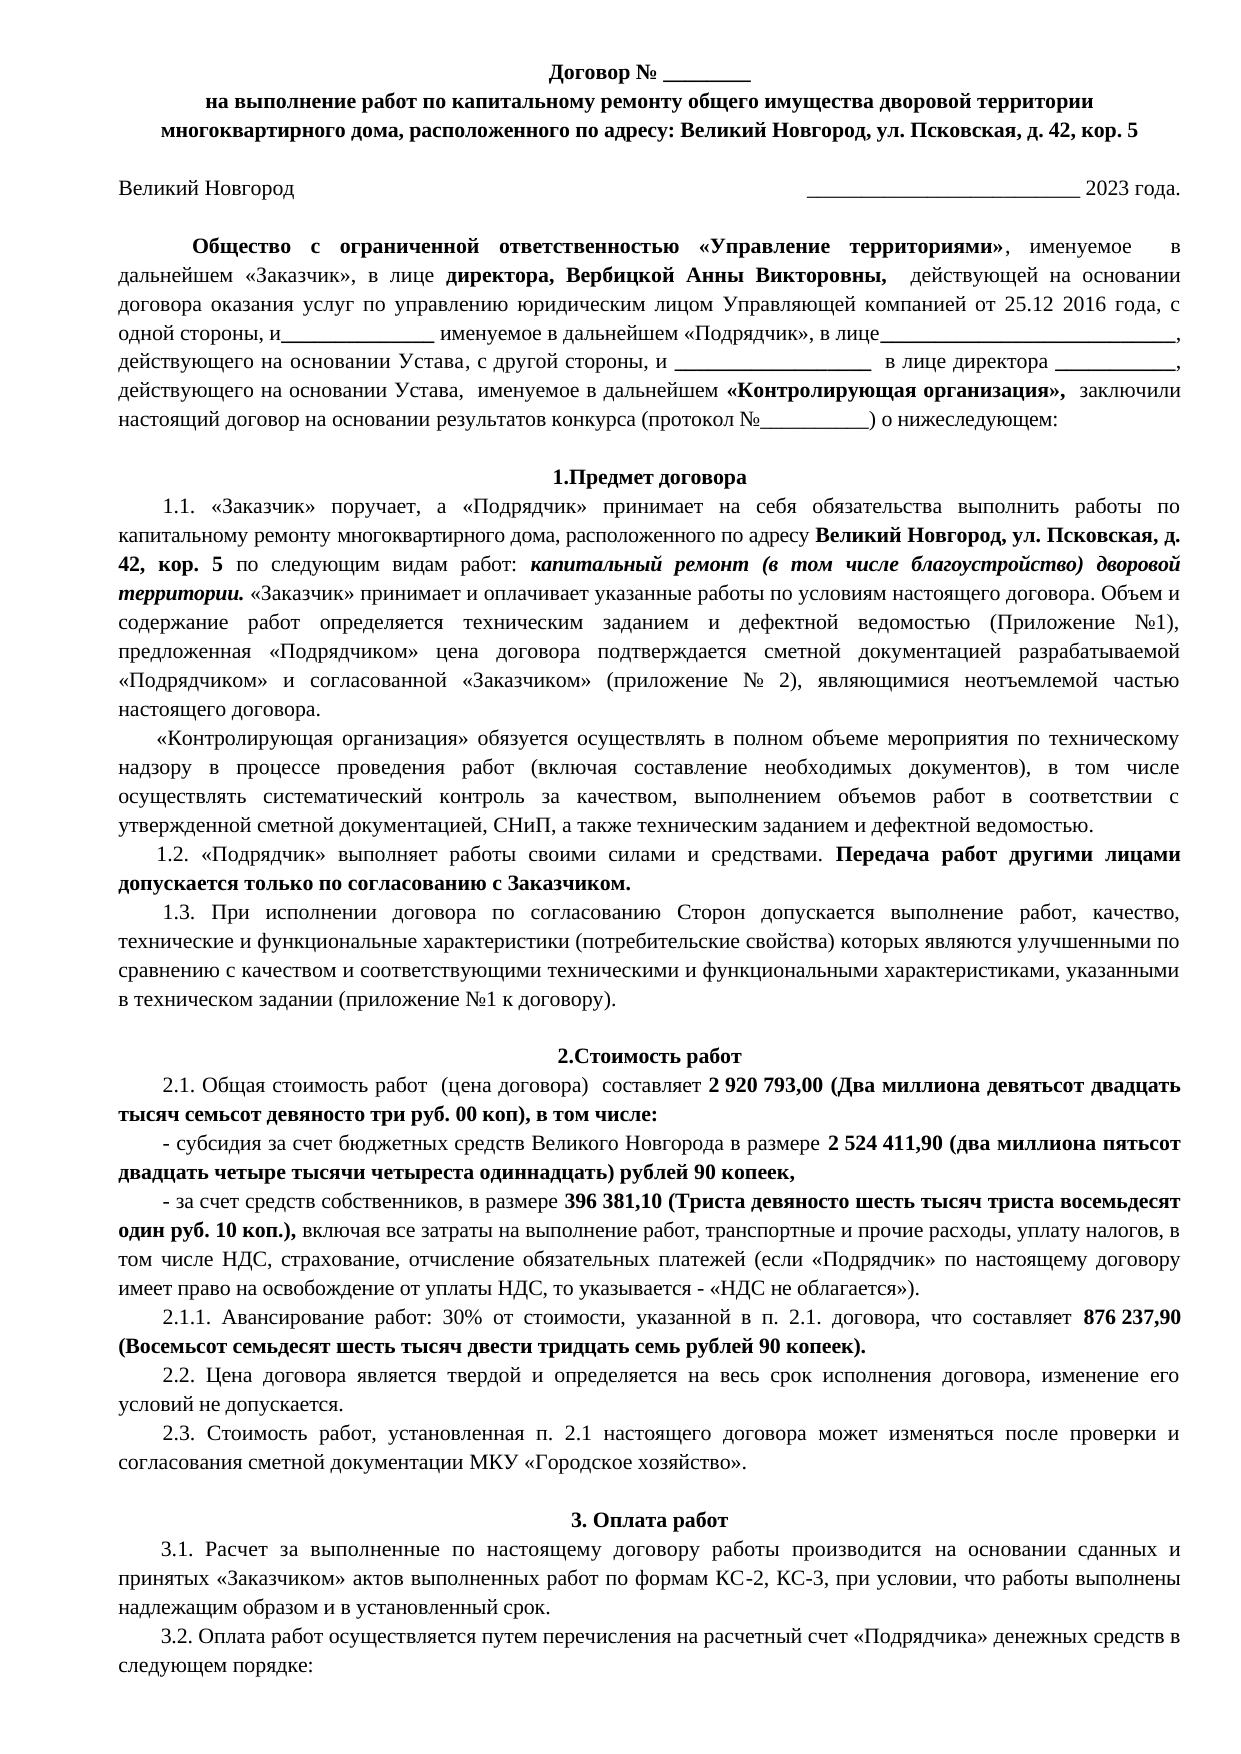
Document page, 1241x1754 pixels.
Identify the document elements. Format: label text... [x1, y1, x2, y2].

text 1.1. «Заказчик» поручает, а «Подрядчик» принимает на себя обязательства выполнить работы по капитальному ремонту многоквартирного дома, расположенного по адресу Великий Новгород, ул. Псковская, д. 42, кор. 5 по следующим видам работ: капитальный ремонт (в том числе благоустройство) дворовой территории. «Заказчик» принимает и оплачивает указанные работы по условиям настоящего договора. Объем и содержание работ определяется техническим заданием и дефектной ведомостью (Приложение №1), предложенная «Подрядчиком» цена договора подтверждается сметной документацией разрабатываемой «Подрядчиком» и согласованной «Заказчиком» (приложение № 2), являющимися неотъемлемой частью настоящего договора. [118, 493, 1181, 721]
table_header Великий Новгород [107, 175, 644, 204]
text многоквартирного дома, расположенного по адресу: Великий Новгород, ул. Псковская, д. 42, кор. 5 [118, 117, 1181, 142]
text 3. Оплата работ [118, 1507, 1181, 1532]
text 2.3. Стоимость работ, установленная п. 2.1 настоящего договора может изменяться после проверки и согласования сметной документации МКУ «Городское хозяйство». [118, 1420, 1181, 1474]
text 2.2. Цена договора является твердой и определяется на весь срок исполнения договора, изменение его условий не допускается. [118, 1362, 1181, 1416]
text - субсидия за счет бюджетных средств Великого Новгорода в размере 2 524 411,90 (два миллиона пятьсот двадцать четыре тысячи четыреста одиннадцать) рублей 90 копеек, [118, 1130, 1181, 1184]
table_header _________________________ 2023 года. [644, 175, 1192, 204]
text 1.2. «Подрядчик» выполняет работы своими силами и средствами. Передача работ другими лицами допускается только по согласованию с Заказчиком. [118, 841, 1181, 895]
text 2.Стоимость работ [118, 1043, 1181, 1069]
text 1.3. При исполнении договора по согласованию Сторон допускается выполнение работ, качество, технические и функциональные характеристики (потребительские свойства) которых являются улучшенными по сравнению с качеством и соответствующими техническими и функциональными характеристиками, указанными в техническом задании (приложение №1 к договору). [118, 899, 1181, 1011]
text «Контролирующая организация» обязуется осуществлять в полном объеме мероприятия по техническому надзору в процессе проведения работ (включая составление необходимых документов), в том числе осуществлять систематический контроль за качеством, выполнением объемов работ в соответствии с утвержденной сметной документацией, СНиП, а также техническим заданием и дефектной ведомостью. [118, 725, 1181, 837]
text 2.1. Общая стоимость работ (цена договора) составляет 2 920 793,00 (Два миллиона девятьсот двадцать тысяч семьсот девяносто три руб. 00 коп), в том числе: [118, 1072, 1181, 1127]
text Договор № ________ [118, 59, 1181, 84]
text Общество с ограниченной ответственностью «Управление территориями», именуемое в дальнейшем «Заказчик», в лице директора, Вербицкой Анны Викторовны, действующей на основании договора оказания услуг по управлению юридическим лицом Управляющей компанией от 25.12 2016 года, с одной стороны, и______________ именуемое в дальнейшем «Подрядчик», в лице___________________________, действующего на основании Устава, с другой стороны, и __________________ в лице директора ___________, действующего на основании Устава, именуемое в дальнейшем «Контролирующая организация», заключили настоящий договор на основании результатов конкурса (протокол №__________) о нижеследующем: [118, 233, 1181, 432]
text 3.1. Расчет за выполненные по настоящему договору работы производится на основании сданных и принятых «Заказчиком» актов выполненных работ по формам КС-2, КС-3, при условии, что работы выполнены надлежащим образом и в установленный срок. [118, 1536, 1181, 1619]
text 3.2. Оплата работ осуществляется путем перечисления на расчетный счет «Подрядчика» денежных средств в следующем порядке: [118, 1623, 1181, 1677]
text на выполнение работ по капитальному ремонту общего имущества дворовой территории [118, 88, 1181, 113]
text - за счет средств собственников, в размере 396 381,10 (Триста девяносто шесть тысяч триста восемьдесят один руб. 10 коп.), включая все затраты на выполнение работ, транспортные и прочие расходы, уплату налогов, в том числе НДС, страхование, отчисление обязательных платежей (если «Подрядчик» по настоящему договору имеет право на освобождение от уплаты НДС, то указывается - «НДС не облагается»). [118, 1188, 1181, 1300]
text 2.1.1. Авансирование работ: 30% от стоимости, указанной в п. 2.1. договора, что составляет 876 237,90 (Восемьсот семьдесят шесть тысяч двести тридцать семь рублей 90 копеек). [118, 1304, 1181, 1358]
text 1.Предмет договора [118, 464, 1181, 489]
